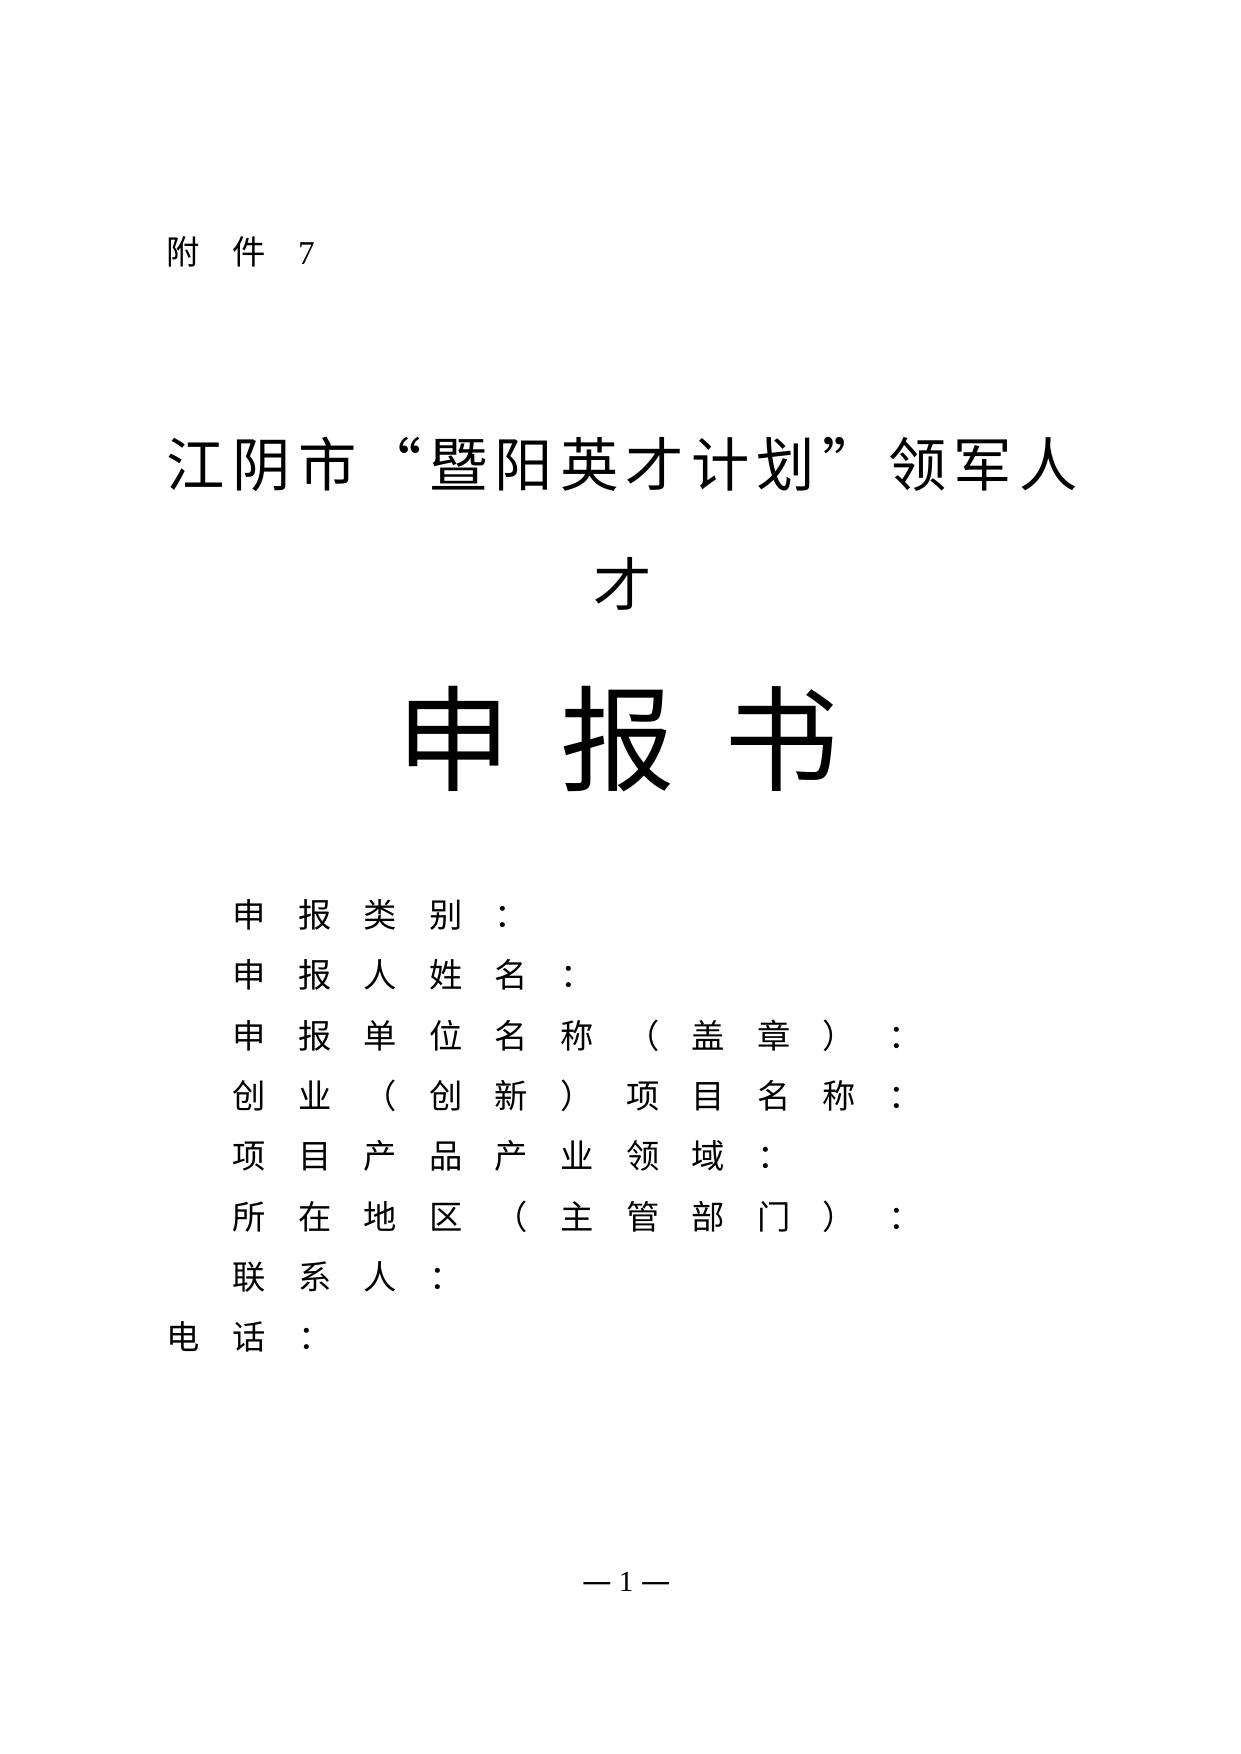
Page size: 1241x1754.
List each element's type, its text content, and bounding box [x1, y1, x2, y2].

text 申 报 书 [167, 642, 1085, 822]
text 联系人： 电话： [167, 1245, 1085, 1365]
text 所在地区（主管部门）： [167, 1184, 1085, 1245]
text 申报单位名称（盖章）： [167, 1003, 1085, 1064]
text 创业（创新）项目名称： [167, 1064, 1085, 1124]
text 项目产品产业领域： [167, 1124, 1085, 1184]
text 申报人姓名： [167, 943, 1085, 1003]
text 附件7 [167, 219, 1085, 280]
text 申报类别： [167, 883, 1085, 943]
text 江阴市“暨阳英才计划”领军人才 [167, 400, 1085, 642]
